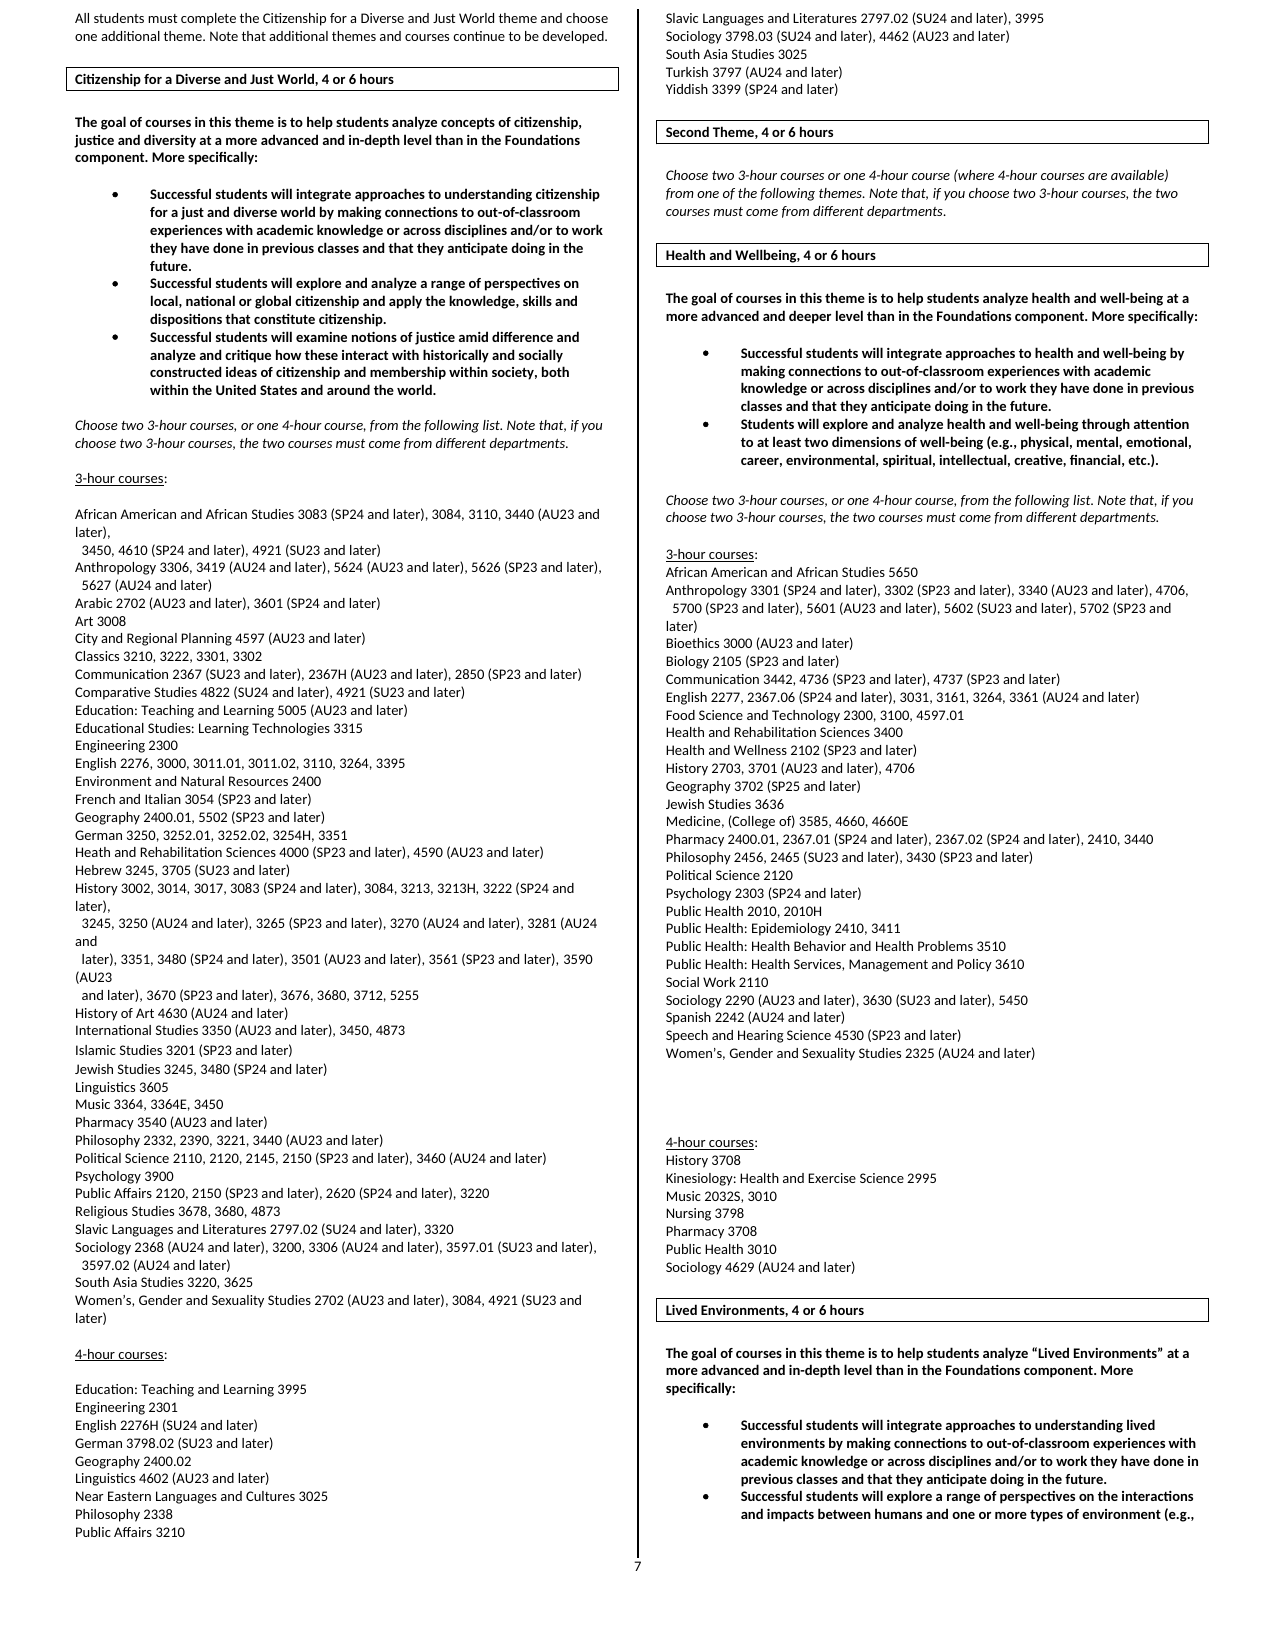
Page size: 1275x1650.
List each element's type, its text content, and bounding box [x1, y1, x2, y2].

text Islamic Studies 3201 (SP23 and later) [75, 1041, 609, 1059]
subtitle The goal of courses in this theme is to help students analyze “Lived Environments” at a more advanced and in-depth level than in the Foundations component. More specifically: [666, 1344, 1200, 1397]
text French and Italian 3054 (SP23 and later) [75, 790, 609, 808]
subtitle Health and Wellbeing, 4 or 6 hours [657, 244, 1208, 266]
text Near Eastern Languages and Cultures 3025 [75, 1487, 609, 1505]
text Linguistics 4602 (AU23 and later) [75, 1470, 609, 1487]
text Speech and Hearing Science 4530 (SP23 and later) [666, 1026, 1200, 1044]
text Psychology 2303 (SP24 and later) [666, 884, 1200, 902]
text Music 2032S, 3010 [666, 1187, 1200, 1204]
subtitle Choose two 3-hour courses or one 4-hour course (where 4-hour courses are available) from one of the following themes. Note that, if you choose two 3-hour courses, the two courses must come from different departments. [666, 166, 1200, 220]
text 3-hour courses: [666, 546, 1200, 563]
text Pharmacy 3708 [666, 1222, 1200, 1240]
text Communication 2367 (SU23 and later), 2367H (AU23 and later), 2850 (SP23 and later) [75, 665, 609, 683]
text Philosophy 2338 [75, 1505, 609, 1523]
text Linguistics 3605 [75, 1078, 609, 1096]
text English 2277, 2367.06 (SP24 and later), 3031, 3161, 3264, 3361 (AU24 and later) [666, 688, 1200, 706]
text Engineering 2300 [75, 737, 609, 754]
text Engineering 2301 [75, 1398, 609, 1416]
text Slavic Languages and Literatures 2797.02 (SU24 and later), 3995 [666, 9, 1200, 27]
text Art 3008 [75, 612, 609, 630]
text Philosophy 2456, 2465 (SU23 and later), 3430 (SP23 and later) [666, 848, 1200, 866]
text South Asia Studies 3025 [666, 45, 1200, 63]
text Educational Studies: Learning Technologies 3315 [75, 719, 609, 737]
text Political Science 2120 [666, 866, 1200, 884]
text History 3002, 3014, 3017, 3083 (SP24 and later), 3084, 3213, 3213H, 3222 (SP24 and later), [75, 879, 609, 915]
text Biology 2105 (SP23 and later) [666, 652, 1200, 670]
text Kinesiology: Health and Exercise Science 2995 [666, 1169, 1200, 1187]
text 5627 (AU24 and later) [75, 576, 609, 594]
text Arabic 2702 (AU23 and later), 3601 (SP24 and later) [75, 594, 609, 612]
text Jewish Studies 3245, 3480 (SP24 and later) [75, 1060, 609, 1078]
text Public Affairs 3210 [75, 1523, 609, 1541]
text Slavic Languages and Literatures 2797.02 (SU24 and later), 3320 [75, 1220, 609, 1238]
text Food Science and Technology 2300, 3100, 4597.01 [666, 706, 1200, 724]
text Women’s, Gender and Sexuality Studies 2702 (AU23 and later), 3084, 4921 (SU23 and later) [75, 1292, 609, 1327]
text Environment and Natural Resources 2400 [75, 772, 609, 790]
subtitle Choose two 3-hour courses, or one 4-hour course, from the following list. Note that, if you choose two 3-hour courses, the two courses must come from different departments. [666, 491, 1200, 526]
text 4-hour courses: [666, 1133, 1200, 1151]
text Public Health: Health Services, Management and Policy 3610 [666, 955, 1200, 973]
text German 3798.02 (SU23 and later) [75, 1434, 609, 1452]
text 5700 (SP23 and later), 5601 (AU23 and later), 5602 (SU23 and later), 5702 (SP23 and later) [666, 599, 1200, 634]
text Geography 2400.01, 5502 (SP23 and later) [75, 808, 609, 826]
text Geography 2400.02 [75, 1452, 609, 1470]
text International Studies 3350 (AU23 and later), 3450, 4873 [75, 1022, 609, 1039]
text Sociology 4629 (AU24 and later) [666, 1258, 1200, 1276]
text Medicine, (College of) 3585, 4660, 4660E Pharmacy 2400.01, 2367.01 (SP24 and later), 2367.02 (SP24 and later), 2410, 3440 [666, 813, 1200, 848]
text Communication 3442, 4736 (SP23 and later), 4737 (SP23 and later) [666, 670, 1200, 688]
text Public Affairs 2120, 2150 (SP23 and later), 2620 (SP24 and later), 3220 [75, 1185, 609, 1202]
list Successful students will integrate approaches to understanding lived environments by making connections to out-of-classroom experiences with academic knowledge or across disciplines and/or to work they have done in previous classes and that they anticipate doing in the future. [703, 1416, 1200, 1488]
text and later), 3670 (SP23 and later), 3676, 3680, 3712, 5255 [75, 986, 609, 1004]
text Classics 3210, 3222, 3301, 3302 [75, 648, 609, 665]
text All students must complete the Citizenship for a Diverse and Just World theme and choose one additional theme. Note that additional themes and courses continue to be developed. [75, 9, 609, 45]
text Bioethics 3000 (AU23 and later) [666, 634, 1200, 652]
list Successful students will explore and analyze a range of perspectives on local, national or global citizenship and apply the knowledge, skills and dispositions that constitute citizenship. [112, 275, 609, 328]
text Turkish 3797 (AU24 and later) [666, 63, 1200, 81]
text Women’s, Gender and Sexuality Studies 2325 (AU24 and later) [666, 1044, 1200, 1062]
text Public Health: Health Behavior and Health Problems 3510 [666, 937, 1200, 955]
subtitle Second Theme, 4 or 6 hours [657, 121, 1208, 143]
list Successful students will integrate approaches to understanding citizenship for a just and diverse world by making connections to out-of-classroom experiences with academic knowledge or across disciplines and/or to work they have done in previous classes and that they anticipate doing in the future. [112, 186, 609, 275]
text Music 3364, 3364E, 3450 [75, 1096, 609, 1113]
text Education: Teaching and Learning 5005 (AU23 and later) [75, 701, 609, 719]
text History 3708 [666, 1151, 1200, 1169]
text Anthropology 3301 (SP24 and later), 3302 (SP23 and later), 3340 (AU23 and later), 4706, [666, 581, 1200, 599]
subtitle The goal of courses in this theme is to help students analyze health and well-being at a more advanced and deeper level than in the Foundations component. More specifically: [666, 289, 1200, 325]
text German 3250, 3252.01, 3252.02, 3254H, 3351 [75, 826, 609, 843]
text 3597.02 (AU24 and later) [75, 1256, 609, 1274]
text 3-hour courses: [75, 469, 609, 487]
subtitle The goal of courses in this theme is to help students analyze concepts of citizenship, justice and diversity at a more advanced and in-depth level than in the Foundations component. More specifically: [75, 113, 609, 166]
text English 2276, 3000, 3011.01, 3011.02, 3110, 3264, 3395 [75, 754, 609, 772]
text Sociology 3798.03 (SU24 and later), 4462 (AU23 and later) [666, 27, 1200, 45]
subtitle Lived Environments, 4 or 6 hours [657, 1299, 1208, 1321]
subtitle Citizenship for a Diverse and Just World, 4 or 6 hours [67, 68, 618, 90]
text Yiddish 3399 (SP24 and later) [666, 81, 1200, 98]
text Geography 3702 (SP25 and later) [666, 777, 1200, 795]
text City and Regional Planning 4597 (AU23 and later) [75, 630, 609, 648]
text Jewish Studies 3636 [666, 795, 1200, 813]
text 4-hour courses: [75, 1345, 609, 1363]
text Political Science 2110, 2120, 2145, 2150 (SP23 and later), 3460 (AU24 and later) Psychology 3900 [75, 1149, 609, 1185]
text Heath and Rehabilitation Sciences 4000 (SP23 and later), 4590 (AU23 and later) [75, 843, 609, 861]
text African American and African Studies 5650 [666, 563, 1200, 581]
text Pharmacy 3540 (AU23 and later) [75, 1113, 609, 1131]
text Nursing 3798 [666, 1204, 1200, 1222]
text Hebrew 3245, 3705 (SU23 and later) [75, 861, 609, 879]
text Health and Rehabilitation Sciences 3400 [666, 724, 1200, 741]
text South Asia Studies 3220, 3625 [75, 1274, 609, 1292]
text Health and Wellness 2102 (SP23 and later) [666, 741, 1200, 759]
text later), 3351, 3480 (SP24 and later), 3501 (AU23 and later), 3561 (SP23 and later), 3590 (AU23 [75, 950, 609, 986]
text 3245, 3250 (AU24 and later), 3265 (SP23 and later), 3270 (AU24 and later), 3281 (AU24 and [75, 915, 609, 950]
text Spanish 2242 (AU24 and later) [666, 1009, 1200, 1026]
text Education: Teaching and Learning 3995 [75, 1381, 609, 1398]
text Philosophy 2332, 2390, 3221, 3440 (AU23 and later) [75, 1131, 609, 1149]
text Comparative Studies 4822 (SU24 and later), 4921 (SU23 and later) [75, 683, 609, 701]
text Sociology 2368 (AU24 and later), 3200, 3306 (AU24 and later), 3597.01 (SU23 and later), [75, 1238, 609, 1256]
text Public Health 2010, 2010H Public Health: Epidemiology 2410, 3411 [666, 902, 1200, 937]
text Public Health 3010 [666, 1240, 1200, 1258]
text Sociology 2290 (AU23 and later), 3630 (SU23 and later), 5450 [666, 991, 1200, 1009]
list Successful students will examine notions of justice amid difference and analyze and critique how these interact with historically and socially constructed ideas of citizenship and membership within society, both within the United States and around the world. [112, 328, 609, 399]
text Anthropology 3306, 3419 (AU24 and later), 5624 (AU23 and later), 5626 (SP23 and later), [75, 558, 609, 576]
list Successful students will integrate approaches to health and well-being by making connections to out-of-classroom experiences with academic knowledge or across disciplines and/or to work they have done in previous classes and that they anticipate doing in the future. [703, 344, 1200, 415]
text History 2703, 3701 (AU23 and later), 4706 [666, 759, 1200, 777]
subtitle Choose two 3-hour courses, or one 4-hour course, from the following list. Note that, if you choose two 3-hour courses, the two courses must come from different departments. [75, 416, 609, 452]
text African American and African Studies 3083 (SP24 and later), 3084, 3110, 3440 (AU23 and later), [75, 505, 609, 541]
list Students will explore and analyze health and well-being through attention to at least two dimensions of well-being (e.g., physical, mental, emotional, career, environmental, spiritual, intellectual, creative, financial, etc.). [703, 415, 1200, 469]
text Religious Studies 3678, 3680, 4873 [75, 1202, 609, 1220]
text English 2276H (SU24 and later) [75, 1416, 609, 1434]
text History of Art 4630 (AU24 and later) [75, 1004, 609, 1022]
text 3450, 4610 (SP24 and later), 4921 (SU23 and later) [75, 541, 609, 558]
text Social Work 2110 [666, 973, 1200, 991]
